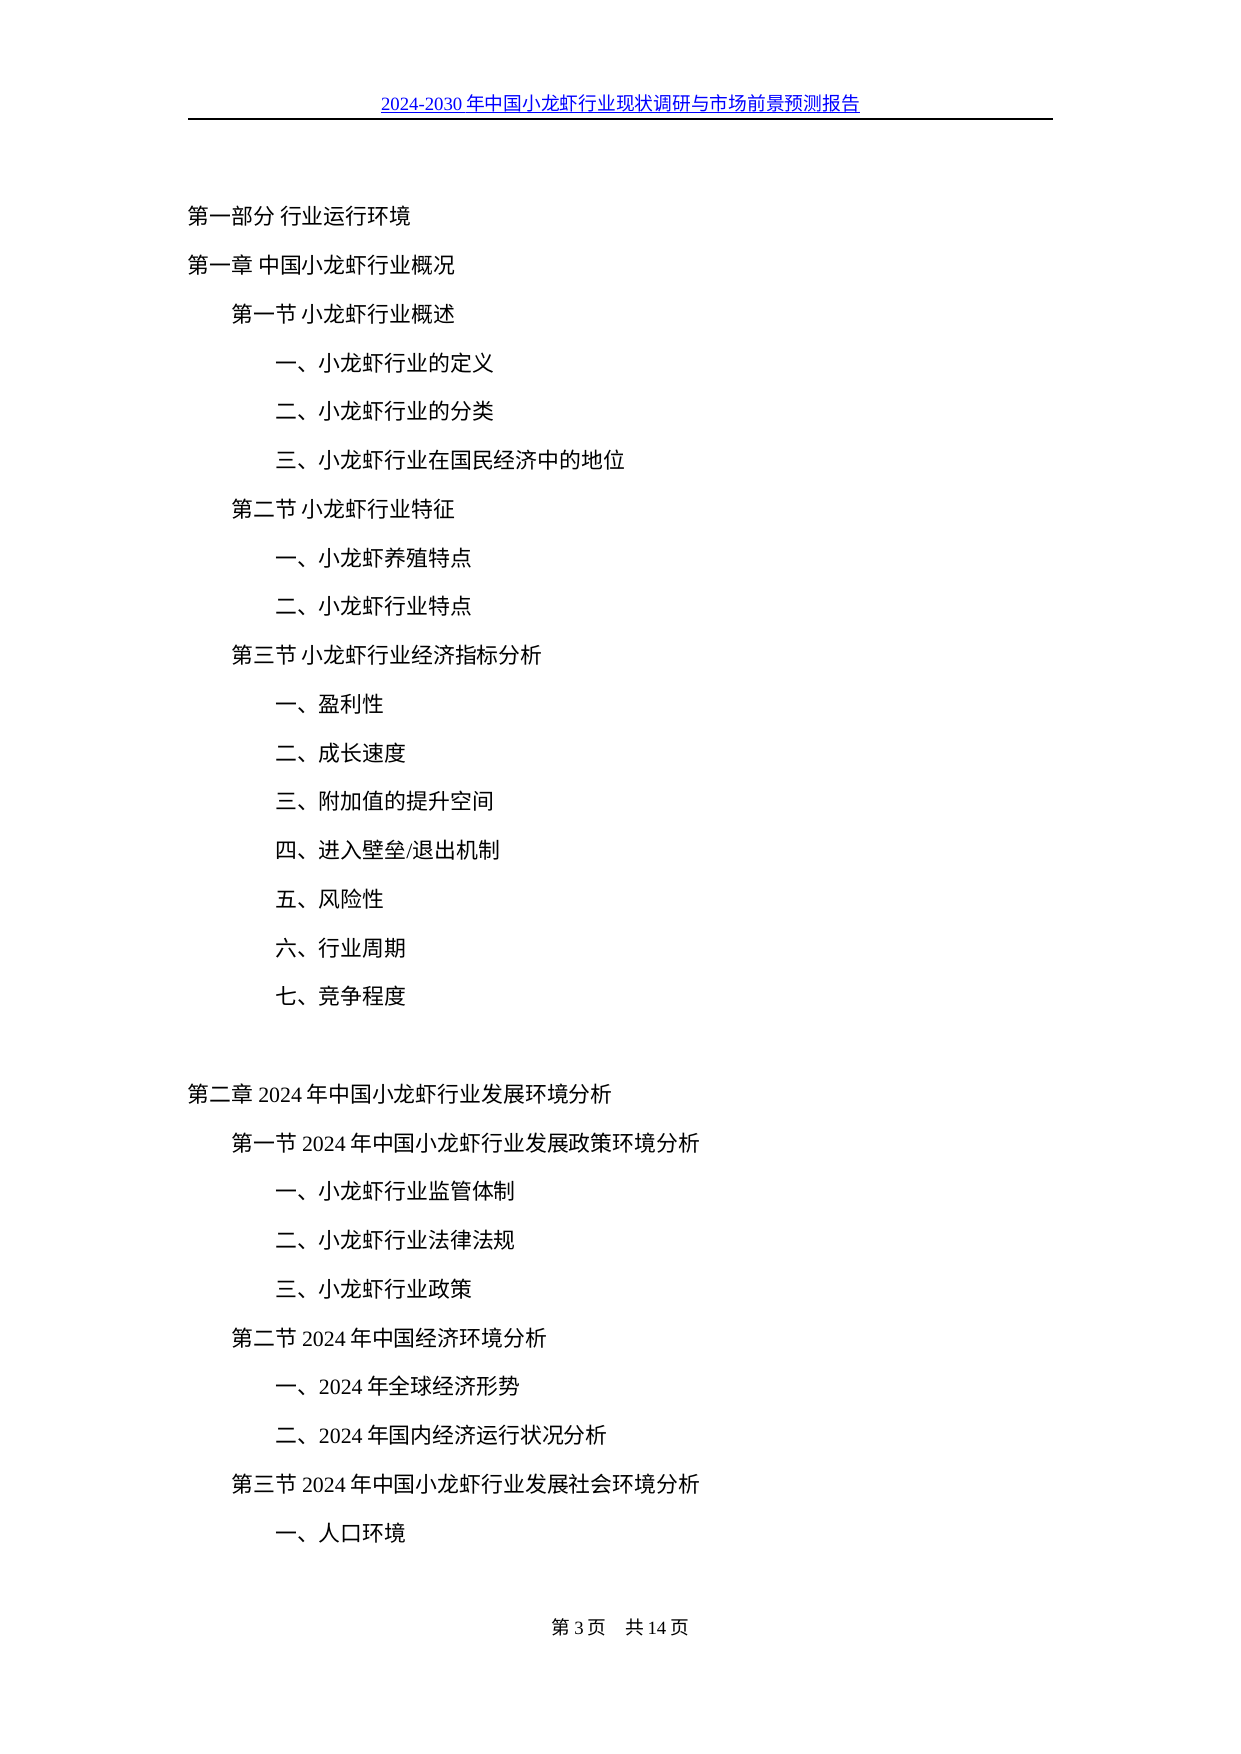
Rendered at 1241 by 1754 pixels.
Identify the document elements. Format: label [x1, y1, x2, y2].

text [187, 150, 1053, 1548]
